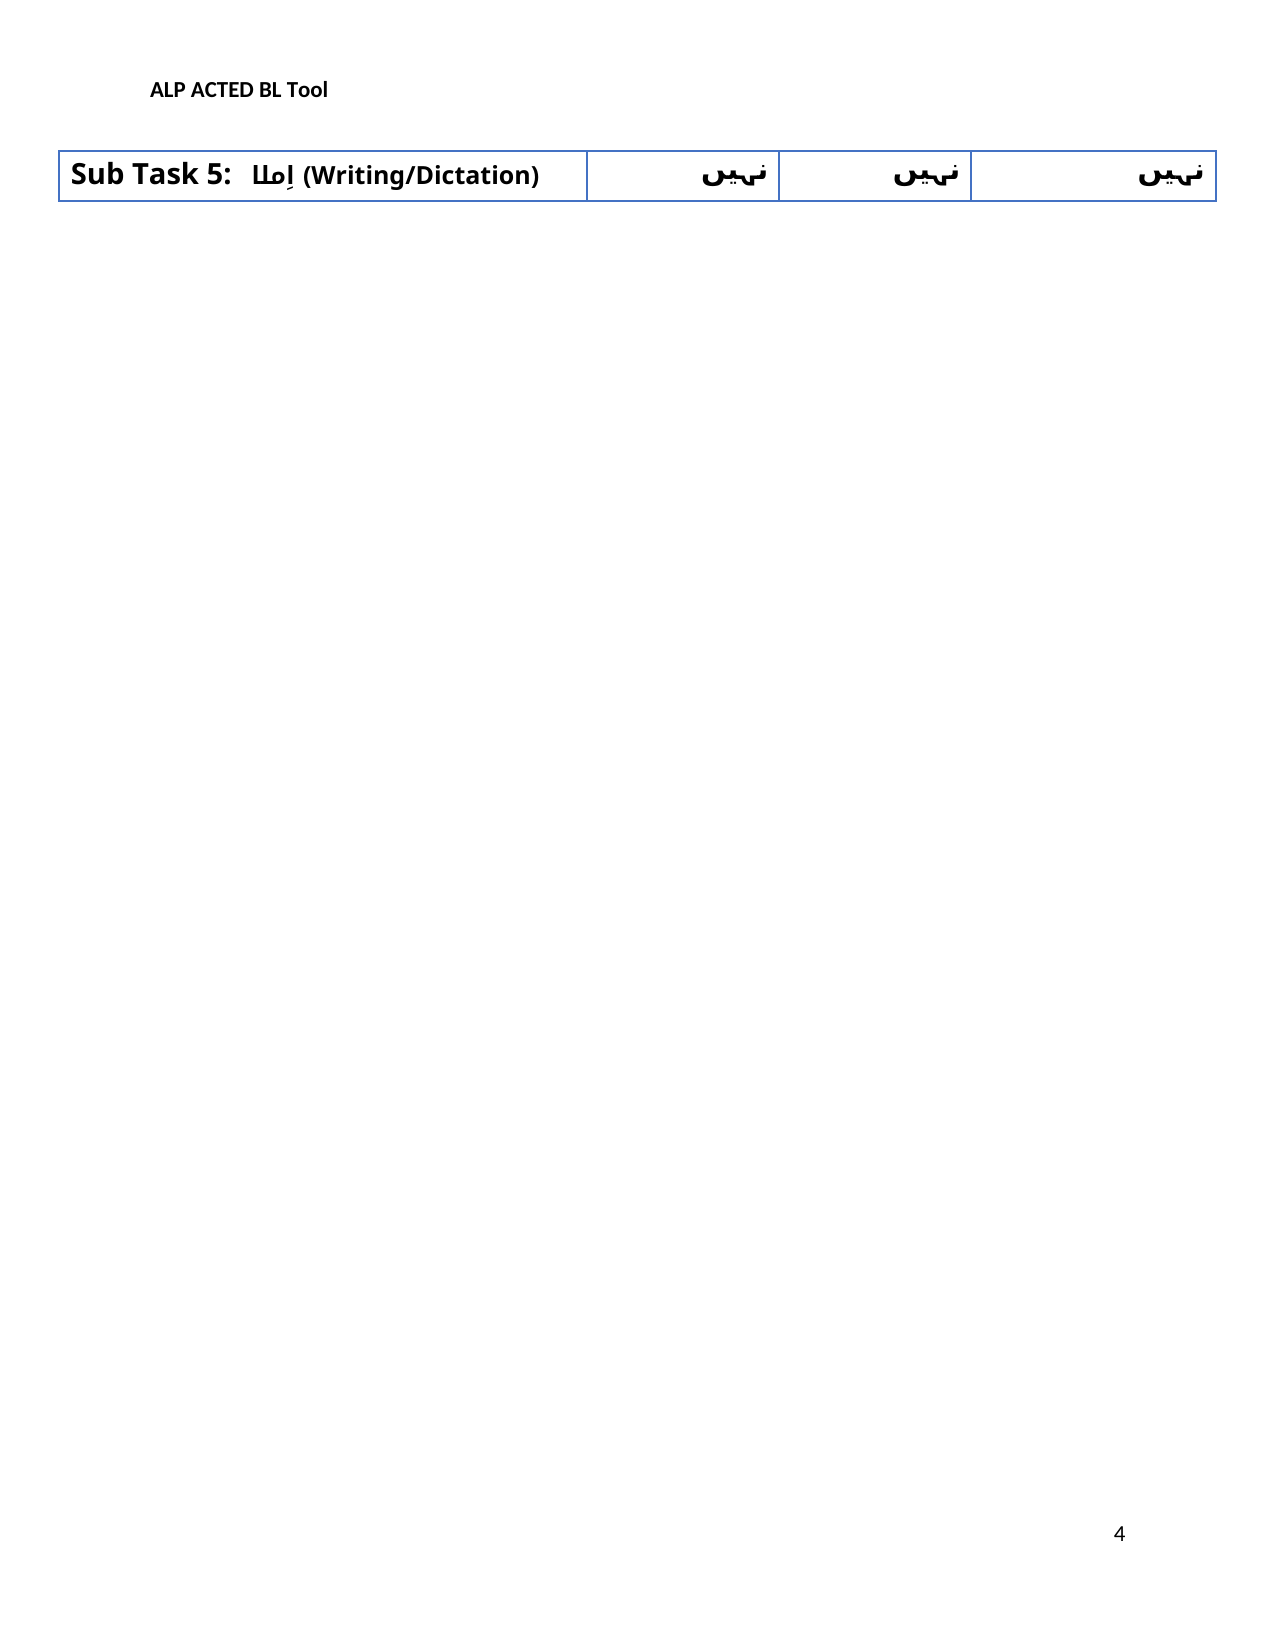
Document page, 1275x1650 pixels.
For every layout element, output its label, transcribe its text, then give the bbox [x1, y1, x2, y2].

table_cell Sub Task 5: اِملا (Writing/Dictation) [60, 152, 586, 199]
table_cell نہیں [780, 152, 970, 199]
table_cell نہیں [972, 152, 1215, 199]
table_cell نہیں [588, 152, 778, 199]
